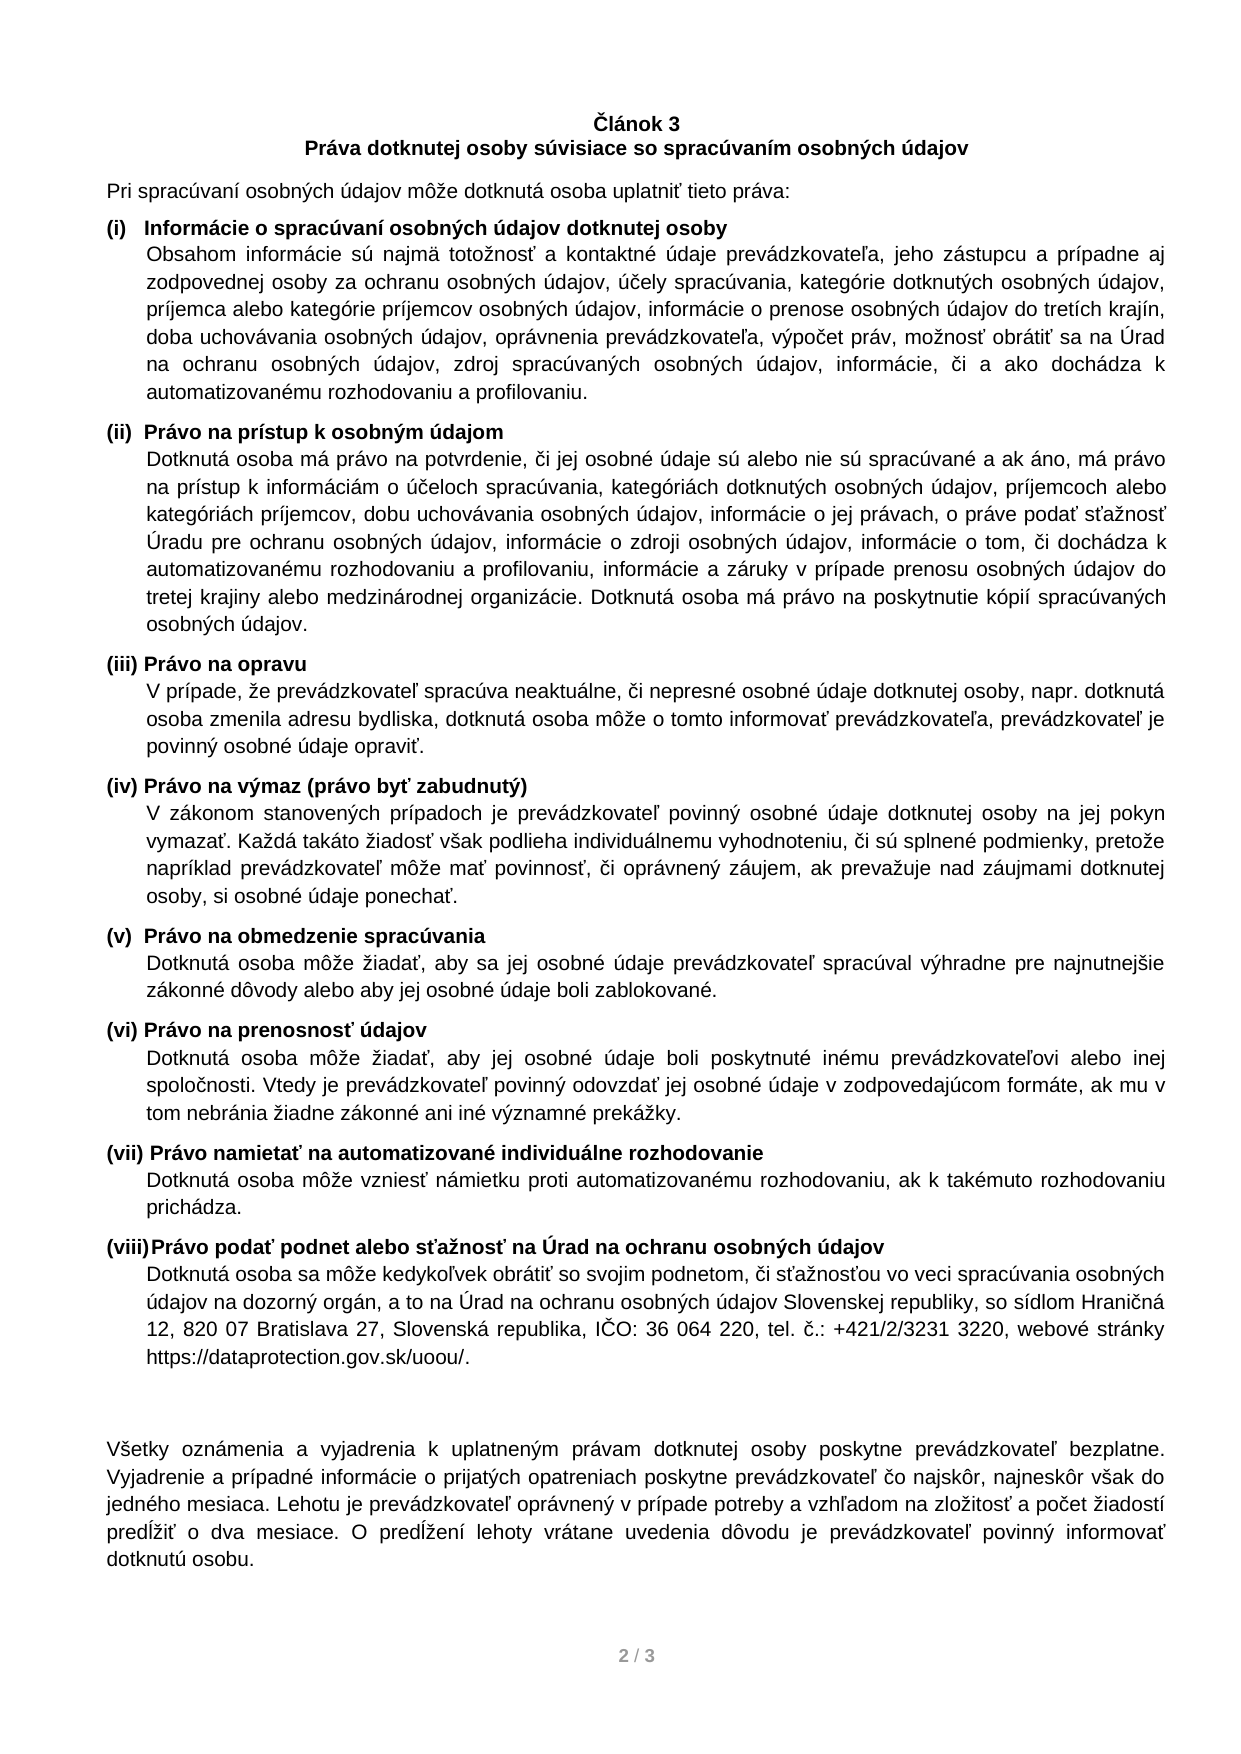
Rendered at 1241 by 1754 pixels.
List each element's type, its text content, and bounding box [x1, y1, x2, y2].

list Informácie o spracúvaní osobných údajov dotknutej osoby [106, 215, 1167, 239]
list Právo na výmaz (právo byť zabudnutý) [106, 774, 1167, 798]
text Dotknutá osoba môže žiadať, aby sa jej osobné údaje prevádzkovateľ spracúval výhradne pre najnutnejšie zákonné dôvody alebo aby jej osobné údaje boli zablokované. [146, 951, 1167, 1002]
list Právo podať podnet alebo sťažnosť na Úrad na ochranu osobných údajov [106, 1235, 1167, 1259]
list Právo na prístup k osobným údajom [106, 420, 1167, 444]
text V prípade, že prevádzkovateľ spracúva neaktuálne, či nepresné osobné údaje dotknutej osoby, napr. dotknutá osoba zmenila adresu bydliska, dotknutá osoba môže o tomto informovať prevádzkovateľa, prevádzkovateľ je povinný osobné údaje opraviť. [146, 679, 1167, 758]
text Pri spracúvaní osobných údajov môže dotknutá osoba uplatniť tieto práva: [106, 179, 1167, 203]
text Dotknutá osoba sa môže kedykoľvek obrátiť so svojim podnetom, či sťažnosťou vo veci spracúvania osobných údajov na dozorný orgán, a to na Úrad na ochranu osobných údajov Slovenskej republiky, so sídlom Hraničná 12, 820 07 Bratislava 27, Slovenská republika, IČO: 36 064 220, tel. č.: +421/2/3231 3220, webové stránky https://dataprotection.gov.sk/uoou/. [146, 1262, 1167, 1369]
list Právo na opravu [106, 652, 1167, 676]
list Právo namietať na automatizované individuálne rozhodovanie [106, 1141, 1167, 1165]
text Dotknutá osoba môže žiadať, aby jej osobné údaje boli poskytnuté inému prevádzkovateľovi alebo inej spoločnosti. Vtedy je prevádzkovateľ povinný odovzdať jej osobné údaje v zodpovedajúcom formáte, ak mu v tom nebránia žiadne zákonné ani iné významné prekážky. [146, 1046, 1167, 1125]
text Všetky oznámenia a vyjadrenia k uplatneným právam dotknutej osoby poskytne prevádzkovateľ bezplatne. Vyjadrenie a prípadné informácie o prijatých opatreniach poskytne prevádzkovateľ čo najskôr, najneskôr však do jedného mesiaca. Lehotu je prevádzkovateľ oprávnený v prípade potreby a vzhľadom na zložitosť a počet žiadostí predĺžiť o dva mesiace. O predĺžení lehoty vrátane uvedenia dôvodu je prevádzkovateľ povinný informovať dotknutú osobu. [106, 1437, 1167, 1571]
list Právo na obmedzenie spracúvania [106, 924, 1167, 948]
text Dotknutá osoba môže vzniesť námietku proti automatizovanému rozhodovaniu, ak k takémuto rozhodovaniu prichádza. [146, 1168, 1167, 1219]
text Obsahom informácie sú najmä totožnosť a kontaktné údaje prevádzkovateľa, jeho zástupcu a prípadne aj zodpovednej osoby za ochranu osobných údajov, účely spracúvania, kategórie dotknutých osobných údajov, príjemca alebo kategórie príjemcov osobných údajov, informácie o prenose osobných údajov do tretích krajín, doba uchovávania osobných údajov, oprávnenia prevádzkovateľa, výpočet práv, možnosť obrátiť sa na Úrad na ochranu osobných údajov, zdroj spracúvaných osobných údajov, informácie, či a ako dochádza k automatizovanému rozhodovaniu a profilovaniu. [146, 242, 1167, 404]
text Dotknutá osoba má právo na potvrdenie, či jej osobné údaje sú alebo nie sú spracúvané a ak áno, má právo na prístup k informáciám o účeloch spracúvania, kategóriách dotknutých osobných údajov, príjemcoch alebo kategóriách príjemcov, dobu uchovávania osobných údajov, informácie o jej právach, o práve podať sťažnosť Úradu pre ochranu osobných údajov, informácie o zdroji osobných údajov, informácie o tom, či dochádza k automatizovanému rozhodovaniu a profilovaniu, informácie a záruky v prípade prenosu osobných údajov do tretej krajiny alebo medzinárodnej organizácie. Dotknutá osoba má právo na poskytnutie kópií spracúvaných osobných údajov. [146, 447, 1167, 636]
list Právo na prenosnosť údajov [106, 1018, 1167, 1042]
text Práva dotknutej osoby súvisiace so spracúvaním osobných údajov [106, 136, 1167, 160]
text V zákonom stanovených prípadoch je prevádzkovateľ povinný osobné údaje dotknutej osoby na jej pokyn vymazať. Každá takáto žiadosť však podlieha individuálnemu vyhodnoteniu, či sú splnené podmienky, pretože napríklad prevádzkovateľ môže mať povinnosť, či oprávnený záujem, ak prevažuje nad záujmami dotknutej osoby, si osobné údaje ponechať. [146, 801, 1167, 908]
text Článok 3 [106, 112, 1167, 136]
